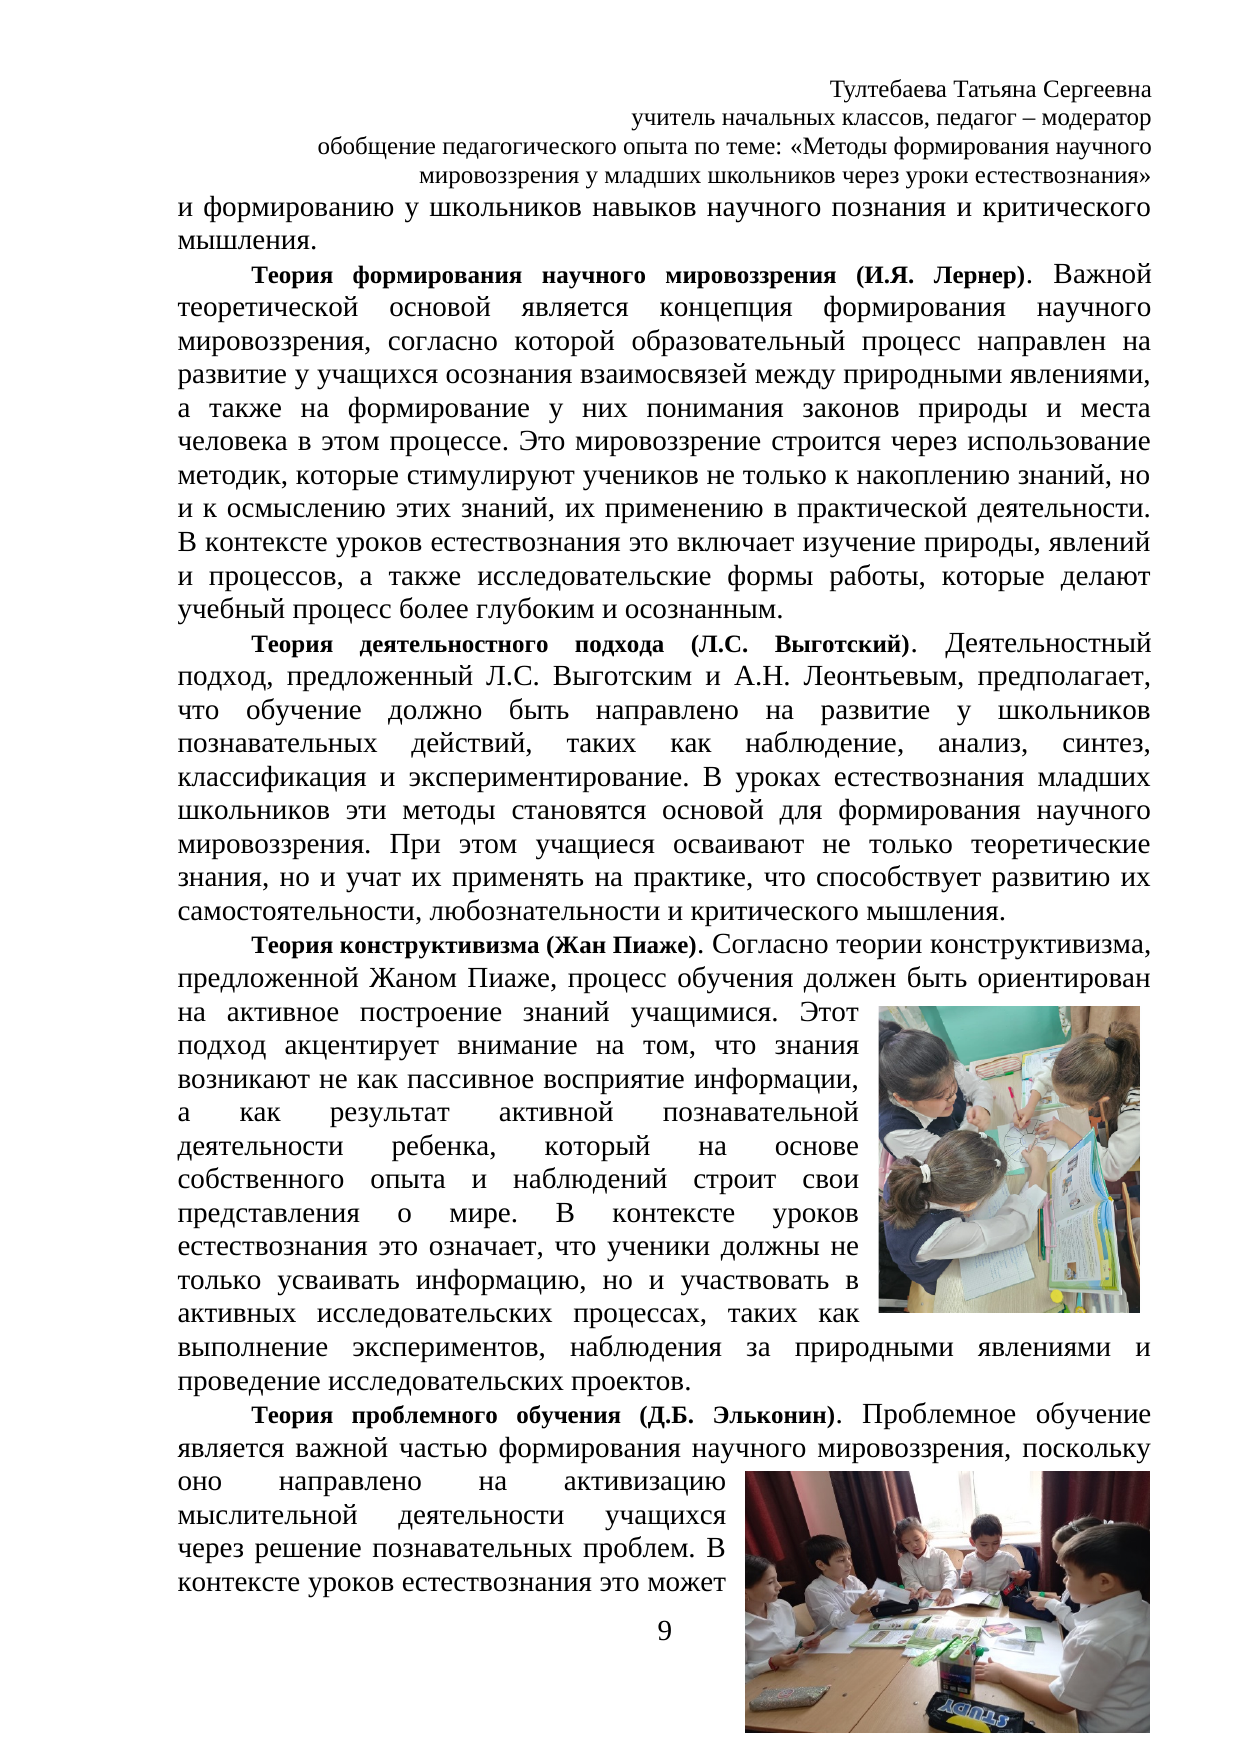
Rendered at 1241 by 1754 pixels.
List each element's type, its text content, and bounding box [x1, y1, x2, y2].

text Теория конструктивизма (Жан Пиаже). Согласно теории конструктивизма, предложенной Жаном Пиаже, процесс обучения должен быть ориентирован на активное построение знаний учащимися. Этот подход акцентирует внимание на том, что знания возникают не как пассивное восприятие информации, а как результат активной познавательной деятельности ребенка, который на основе собственного опыта и наблюдений строит свои представления о мире. В контексте уроков естествознания это означает, что ученики должны не только усваивать информацию, но и участвовать в активных исследовательских процессах, таких как выполнение экспериментов, наблюдения за природными явлениями и проведение исследовательских проектов. [177, 927, 1152, 1396]
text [177, 189, 1152, 256]
picture [878, 1006, 1143, 1313]
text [177, 1396, 1152, 1597]
picture [743, 1471, 1150, 1731]
text Теория деятельностного подхода (Л.С. Выготский). Деятельностный подход, предложенный Л.С. Выготским и А.Н. Леонтьевым, предполагает, что обучение должно быть направлено на развитие у школьников познавательных действий, таких как наблюдение, анализ, синтез, классификация и экспериментирование. В уроках естествознания младших школьников эти методы становятся основой для формирования научного мировоззрения. При этом учащиеся осваивают не только теоретические знания, но и учат их применять на практике, что способствует развитию их самостоятельности, любознательности и критического мышления. [177, 625, 1152, 927]
text Теория формирования научного мировоззрения (И.Я. Лернер). Важной теоретической основой является концепция формирования научного мировоззрения, согласно которой образовательный процесс направлен на развитие у учащихся осознания взаимосвязей между природными явлениями, а также на формирование у них понимания законов природы и места человека в этом процессе. Это мировоззрение строится через использование методик, которые стимулируют учеников не только к накоплению знаний, но и к осмыслению этих знаний, их применению в практической деятельности. В контексте уроков естествознания это включает изучение природы, явлений и процессов, а также исследовательские формы работы, которые делают учебный процесс более глубоким и осознанным. [177, 256, 1152, 625]
